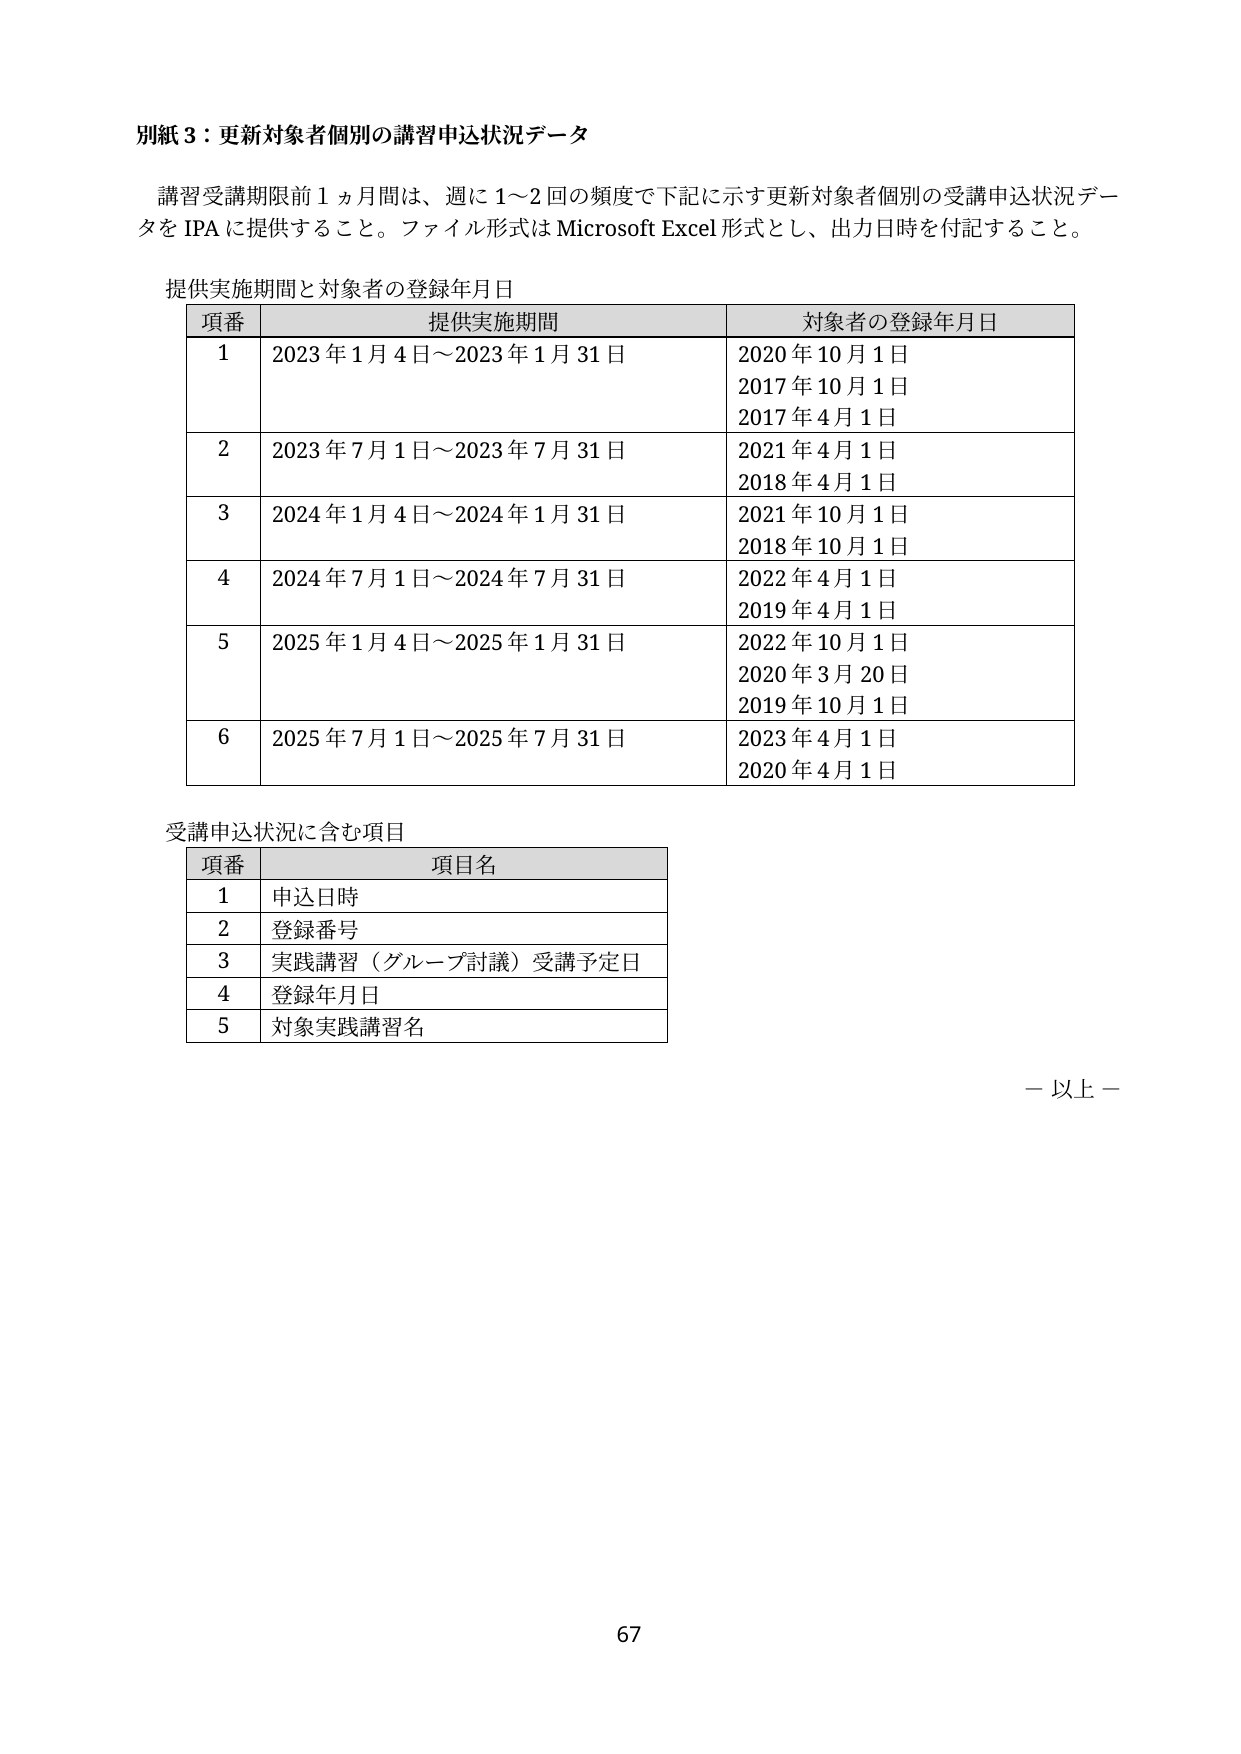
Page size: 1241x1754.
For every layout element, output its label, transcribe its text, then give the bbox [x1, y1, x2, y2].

table_cell 申込日時 [261, 880, 667, 912]
table_cell 6 [187, 721, 260, 784]
table_cell 3 [187, 945, 260, 977]
table_cell 登録年月日 [261, 978, 667, 1009]
table_cell 2023年7月1日～2023年7月31日 [261, 433, 726, 496]
table_header 対象者の登録年月日 [727, 305, 1074, 336]
table_cell 2022年10月1日 2020年3月20日 2019年10月1日 [727, 626, 1074, 720]
table_cell 2021年10月1日 2018年10月1日 [727, 497, 1074, 560]
table_cell 対象実践講習名 [261, 1010, 667, 1042]
table_cell 2023年4月1日 2020年4月1日 [727, 721, 1074, 784]
table_cell 2 [187, 433, 260, 496]
table_cell 2025年7月1日～2025年7月31日 [261, 721, 726, 784]
table_cell 2025年1月4日～2025年1月31日 [261, 626, 726, 720]
table_cell 4 [187, 978, 260, 1009]
table_cell 2022年4月1日 2019年4月1日 [727, 561, 1074, 624]
table_cell 2020年10月1日 2017年10月1日 2017年4月1日 [727, 338, 1074, 432]
table_cell 2024年1月4日～2024年1月31日 [261, 497, 726, 560]
text 受講申込状況に含む項目 [165, 815, 1122, 847]
table_cell 2021年4月1日 2018年4月1日 [727, 433, 1074, 496]
text 講習受講期限前１ヵ月間は、週に1～2回の頻度で下記に示す更新対象者個別の受講申込状況データをIPAに提供すること。ファイル形式はMicrosoft Excel形式とし、出力日時を付記すること。 [136, 179, 1122, 243]
table_cell 5 [187, 626, 260, 720]
table_header 提供実施期間 [261, 305, 726, 336]
table_cell 2 [187, 913, 260, 944]
table_cell 5 [187, 1010, 260, 1042]
list － 以上 － [173, 1073, 1122, 1104]
table_header 項番 [187, 305, 260, 336]
text 提供実施期間と対象者の登録年月日 [165, 272, 1122, 304]
table_cell 登録番号 [261, 913, 667, 944]
table_cell 実践講習（グループ討議）受講予定日 [261, 945, 667, 977]
text 別紙3：更新対象者個別の講習申込状況データ [136, 118, 1122, 150]
table_cell 2023年1月4日～2023年1月31日 [261, 338, 726, 432]
table_cell 2024年7月1日～2024年7月31日 [261, 561, 726, 624]
table_cell 3 [187, 497, 260, 560]
table_header 項目名 [261, 848, 667, 879]
table_cell 1 [187, 880, 260, 912]
table_header 項番 [187, 848, 260, 879]
table_cell 4 [187, 561, 260, 624]
table_cell 1 [187, 338, 260, 432]
